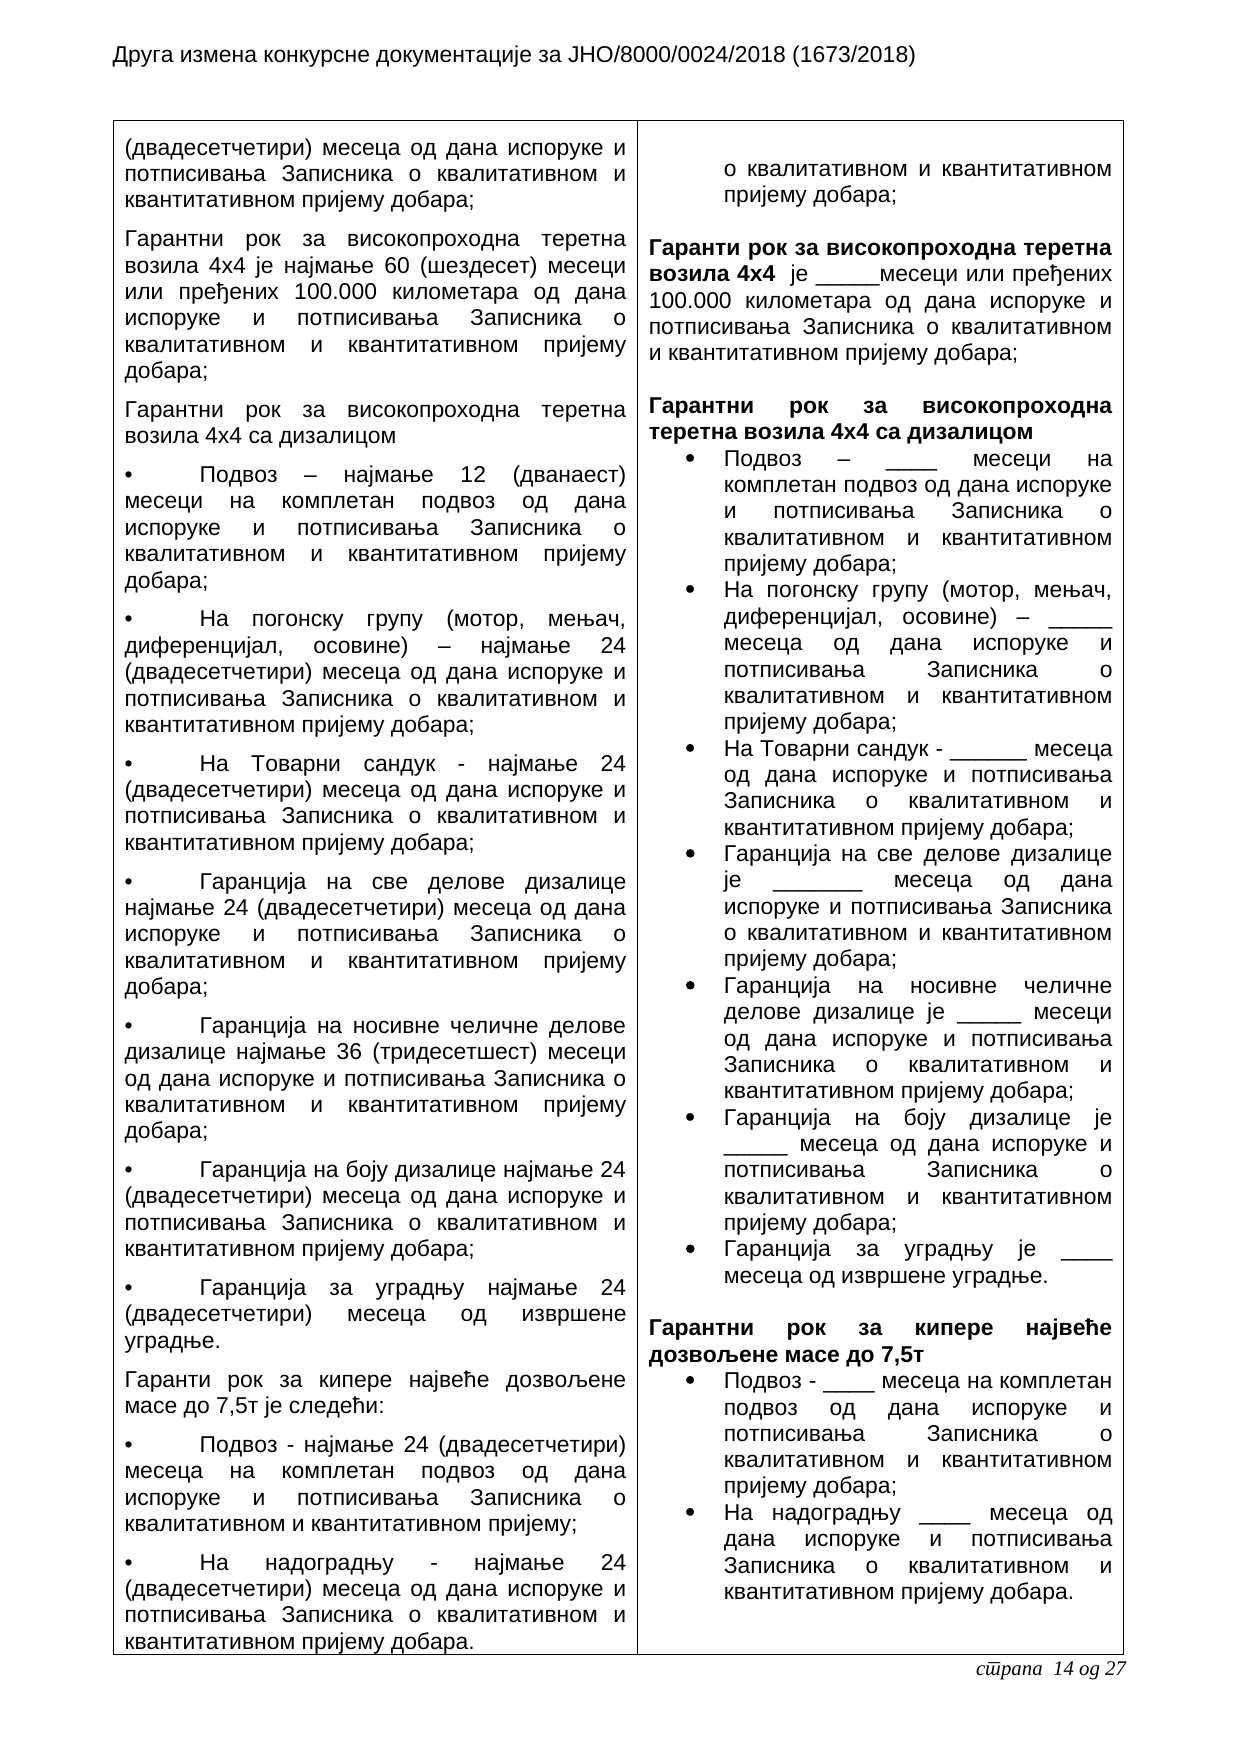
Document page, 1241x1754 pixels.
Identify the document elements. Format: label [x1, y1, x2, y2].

table_cell [638, 121, 1123, 1654]
table_cell [114, 121, 637, 1654]
